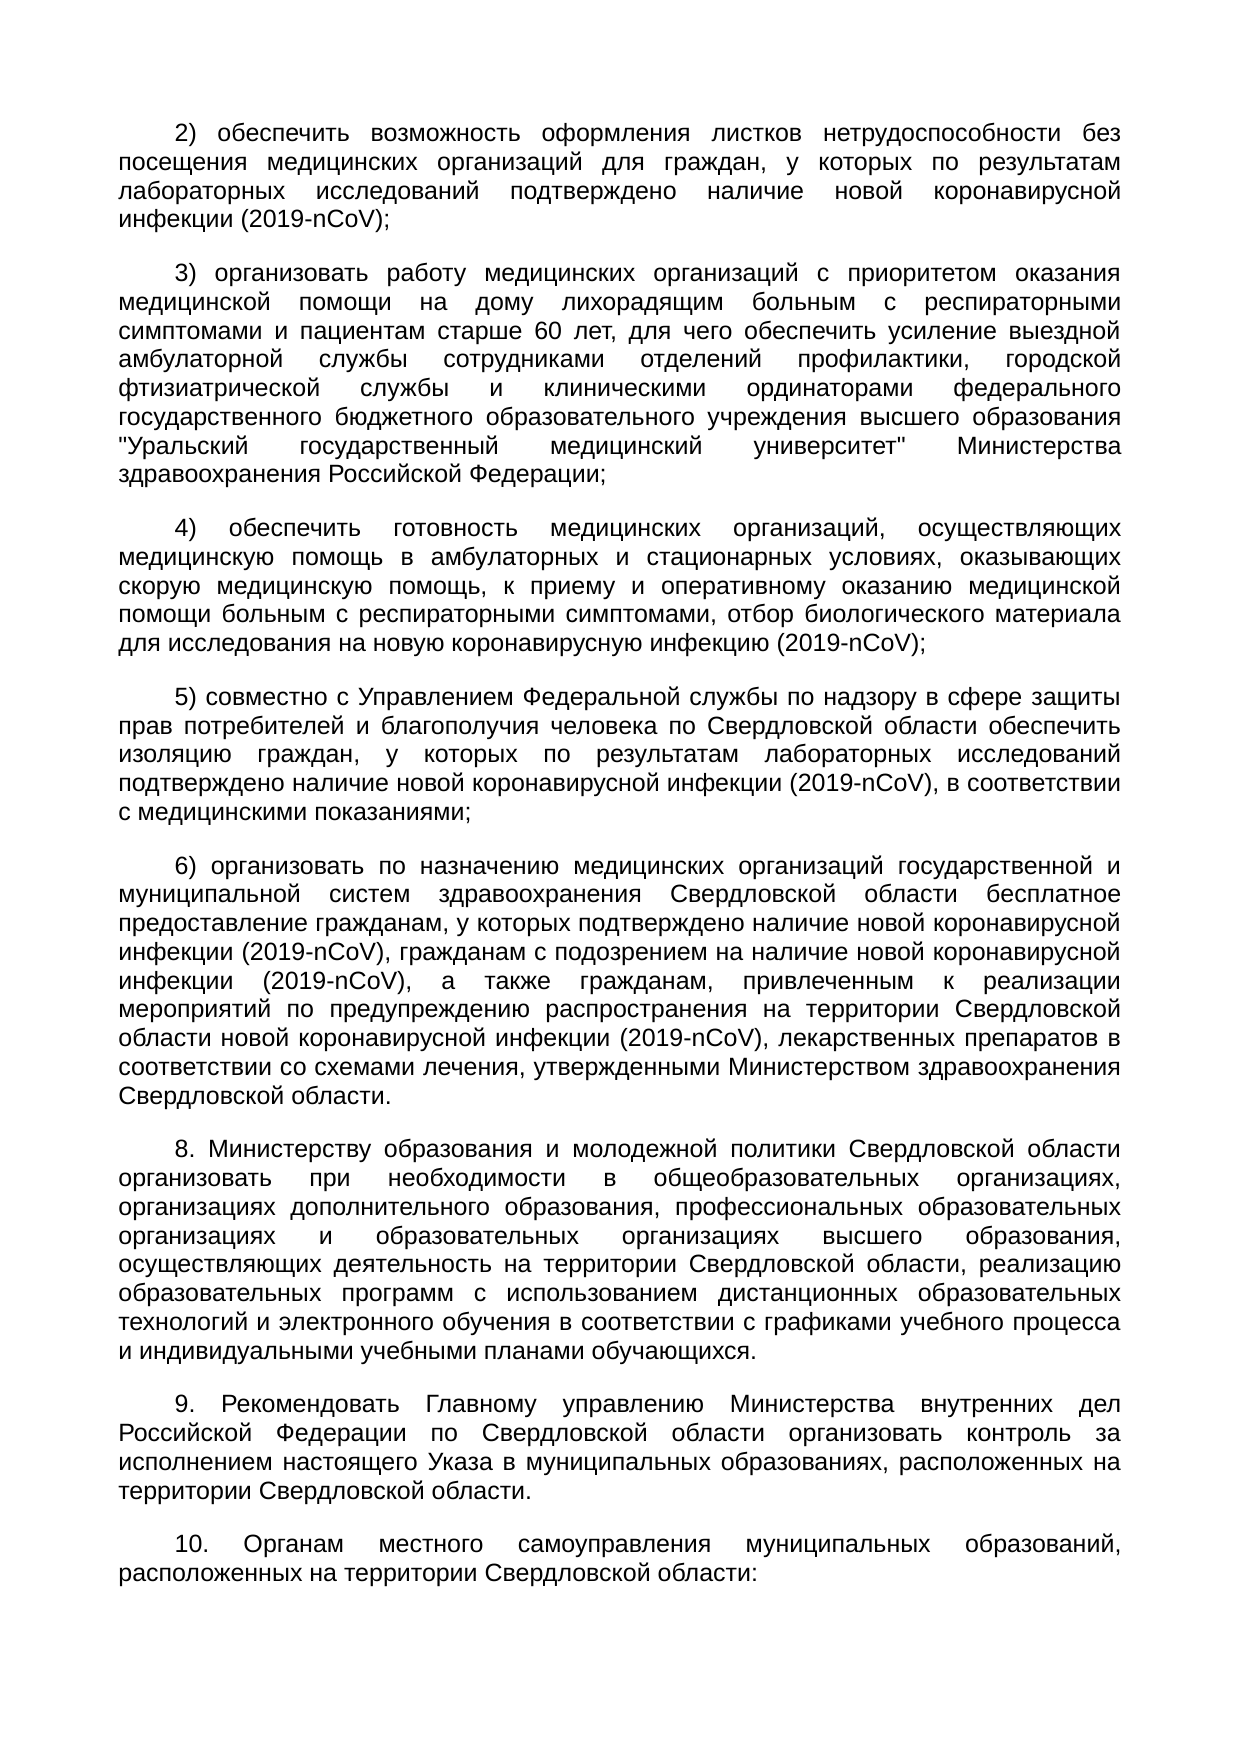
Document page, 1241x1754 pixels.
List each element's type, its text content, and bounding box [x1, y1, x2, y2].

text 2) обеспечить возможность оформления листков нетрудоспособности без посещения медицинских организаций для граждан, у которых по результатам лабораторных исследований подтверждено наличие новой коронавирусной инфекции (2019-nCoV); [118, 118, 1122, 233]
text 5) совместно с Управлением Федеральной службы по надзору в сфере защиты прав потребителей и благополучия человека по Свердловской области обеспечить изоляцию граждан, у которых по результатам лабораторных исследований подтверждено наличие новой коронавирусной инфекции (2019-nCoV), в соответствии с медицинскими показаниями; [118, 682, 1122, 826]
text 8. Министерству образования и молодежной политики Свердловской области организовать при необходимости в общеобразовательных организациях, организациях дополнительного образования, профессиональных образовательных организациях и образовательных организациях высшего образования, осуществляющих деятельность на территории Свердловской области, реализацию образовательных программ с использованием дистанционных образовательных технологий и электронного обучения в соответствии с графиками учебного процесса и индивидуальными учебными планами обучающихся. [118, 1134, 1122, 1364]
text 10. Органам местного самоуправления муниципальных образований, расположенных на территории Свердловской области: [118, 1529, 1122, 1587]
text 3) организовать работу медицинских организаций с приоритетом оказания медицинской помощи на дому лихорадящим больным с респираторными симптомами и пациентам старше 60 лет, для чего обеспечить усиление выездной амбулаторной службы сотрудниками отделений профилактики, городской фтизиатрической службы и клиническими ординаторами федерального государственного бюджетного образовательного учреждения высшего образования "Уральский государственный медицинский университет" Министерства здравоохранения Российской Федерации; [118, 258, 1122, 488]
text 9. Рекомендовать Главному управлению Министерства внутренних дел Российской Федерации по Свердловской области организовать контроль за исполнением настоящего Указа в муниципальных образованиях, расположенных на территории Свердловской области. [118, 1389, 1122, 1504]
text 4) обеспечить готовность медицинских организаций, осуществляющих медицинскую помощь в амбулаторных и стационарных условиях, оказывающих скорую медицинскую помощь, к приему и оперативному оказанию медицинской помощи больным с респираторными симптомами, отбор биологического материала для исследования на новую коронавирусную инфекцию (2019-nCoV); [118, 513, 1122, 657]
text 6) организовать по назначению медицинских организаций государственной и муниципальной систем здравоохранения Свердловской области бесплатное предоставление гражданам, у которых подтверждено наличие новой коронавирусной инфекции (2019-nCoV), гражданам с подозрением на наличие новой коронавирусной инфекции (2019-nCoV), а также гражданам, привлеченным к реализации мероприятий по предупреждению распространения на территории Свердловской области новой коронавирусной инфекции (2019-nCoV), лекарственных препаратов в соответствии со схемами лечения, утвержденными Министерством здравоохранения Свердловской области. [118, 851, 1122, 1109]
